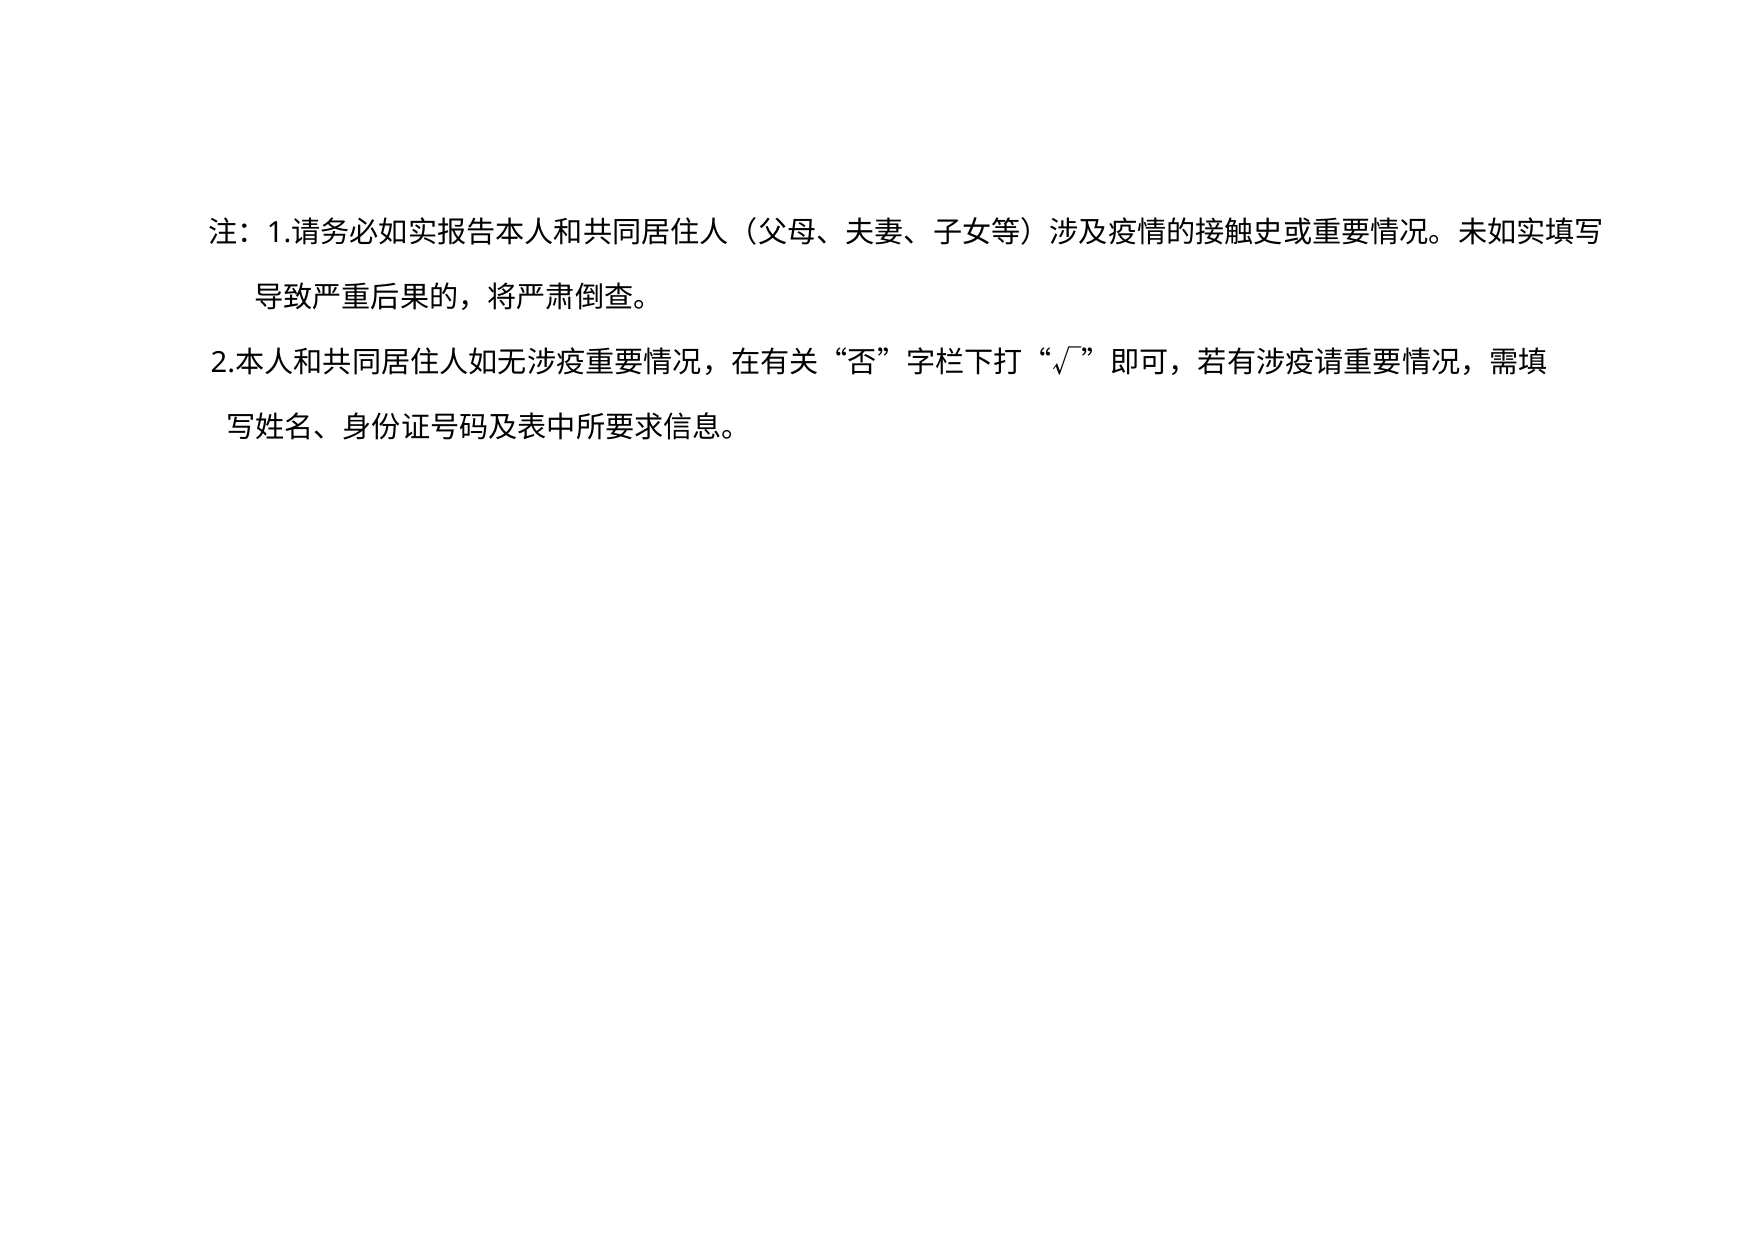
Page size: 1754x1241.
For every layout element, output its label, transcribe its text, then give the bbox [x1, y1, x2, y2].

text 导致严重后果的，将严肃倒查。 [150, 263, 1604, 328]
text 2.本人和共同居住人如无涉疫重要情况，在有关“否”字栏下打“√”即可，若有涉疫请重要情况，需填 [150, 328, 1604, 393]
text 写姓名、身份证号码及表中所要求信息。 [150, 393, 1604, 458]
text 注：1.请务必如实报告本人和共同居住人（父母、夫妻、子女等）涉及疫情的接触史或重要情况。未如实填写 [150, 198, 1604, 263]
